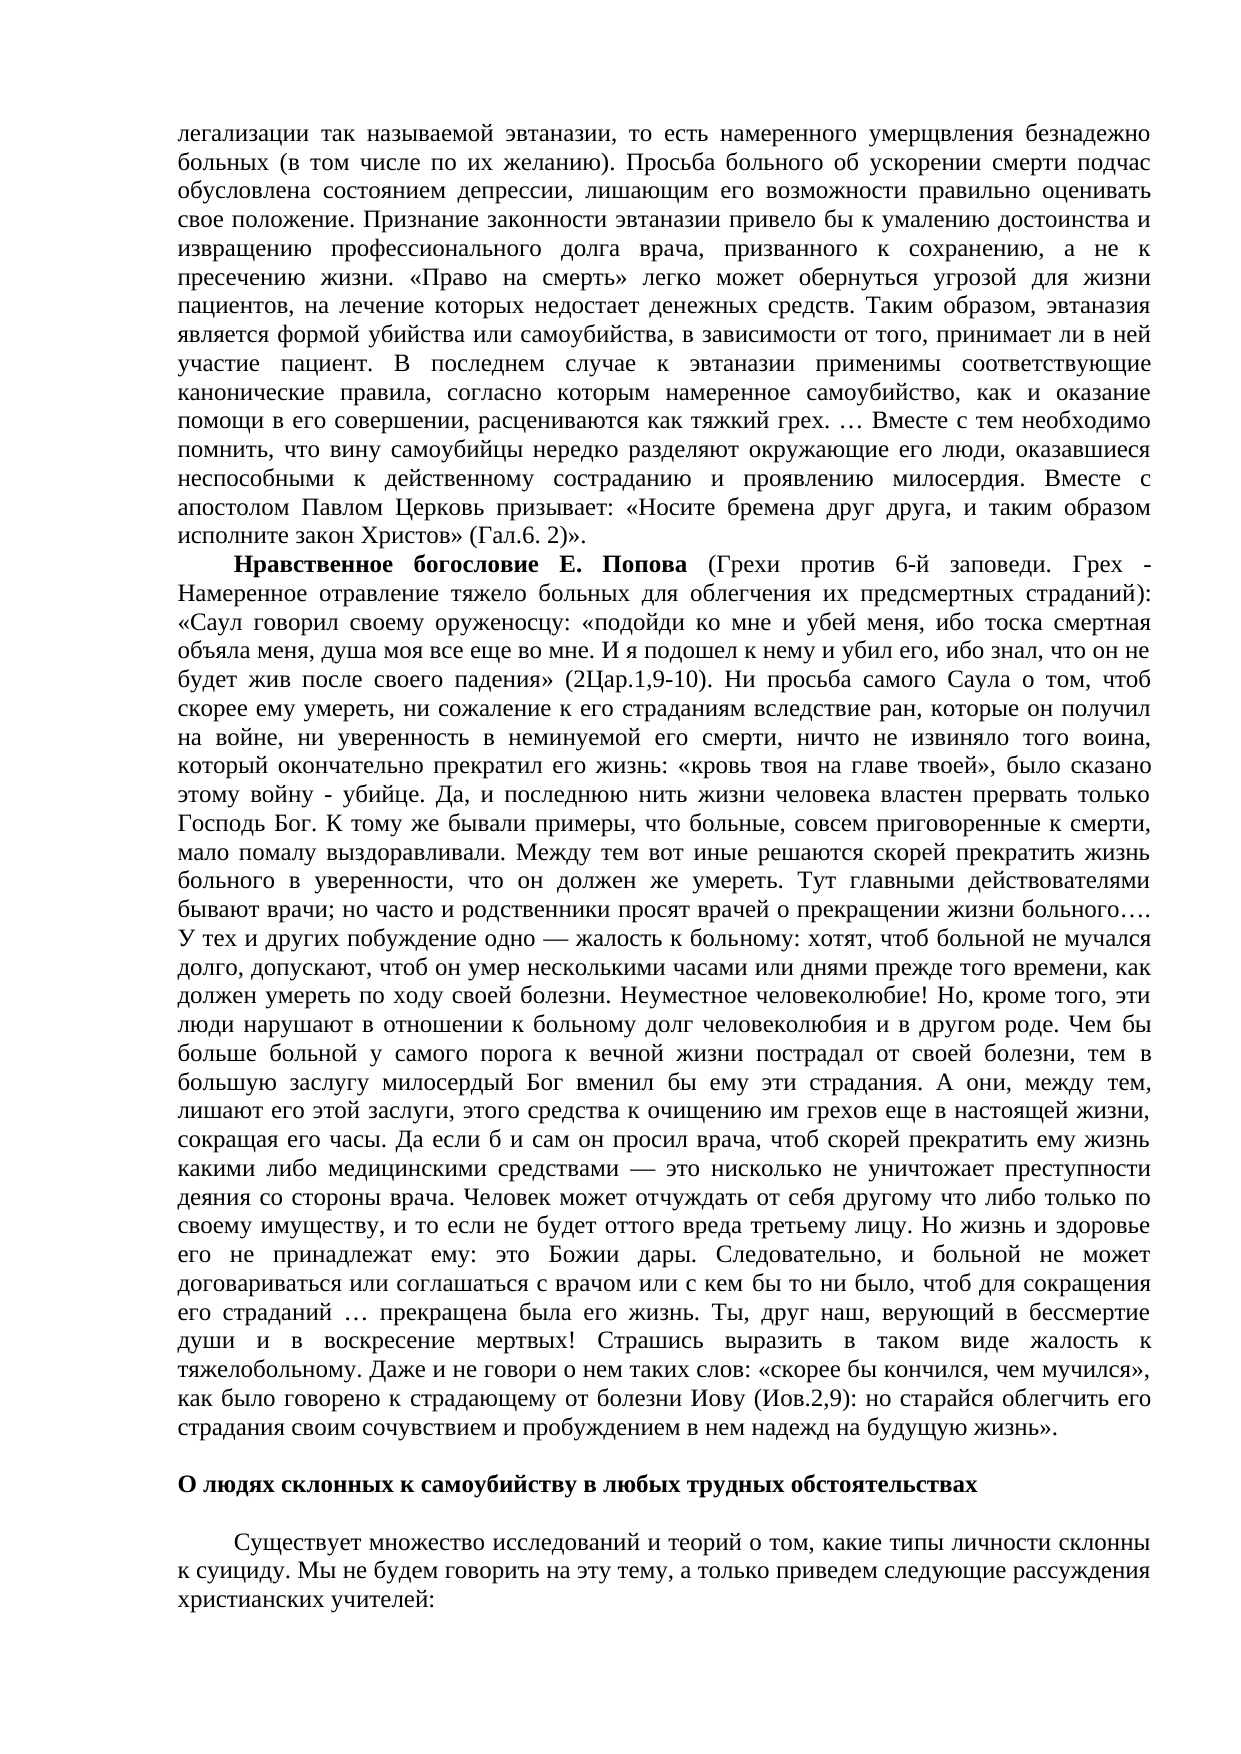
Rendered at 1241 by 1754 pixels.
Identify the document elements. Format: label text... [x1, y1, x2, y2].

subtitle О людях склонных к самоубийству в любых трудных обстоятельствах [177, 1469, 1152, 1498]
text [177, 118, 1152, 549]
text Нравственное богословие Е. Попова (Грехи против 6-й заповеди. Грех - Намеренное отравление тяжело больных для облегчения их предсмертных страданий): «Саул говорил своему оруженосцу: «подойди ко мне и убей меня, ибо тоска смертная объяла меня, душа моя все еще во мне. И я подошел к нему и убил его, ибо знал, что он не будет жив после своего падения» (2Цар.1,9-10). Ни просьба самого Саула о том, чтоб скорее ему умереть, ни сожаление к его страданиям вследствие ран, которые он получил на войне, ни уверенность в неминуемой его смерти, ничто не извиняло того воина, который окончательно прекратил его жизнь: «кровь твоя на главе твоей», было сказано этому войну - убийце. Да, и последнюю нить жизни человека властен прервать только Господь Бог. К тому же бывали примеры, что больные, совсем приговоренные к смерти, мало помалу выздоравливали. Между тем вот иные решаются скорей прекратить жизнь больного в уверенности, что он должен же умереть. Тут главными действователями бывают врачи; но часто и родственники просят врачей о прекращении жизни больного…. У тех и других побуждение одно — жалость к больному: хотят, чтоб больной не мучался долго, допускают, чтоб он умер несколькими часами или днями прежде того времени, как должен умереть по ходу своей болезни. Неуместное человеколюбие! Но, кроме того, эти люди нарушают в отношении к больному долг человеколюбия и в другом роде. Чем бы больше больной у самого порога к вечной жизни пострадал от своей болезни, тем в большую заслугу милосердый Бог вменил бы ему эти страдания. А они, между тем, лишают его этой заслуги, этого средства к очищению им грехов еще в настоящей жизни, сокращая его часы. Да если б и сам он просил врача, чтоб скорей прекратить ему жизнь какими либо медицинскими средствами — это нисколько не уничтожает преступности деяния со стороны врача. Человек может отчуждать от себя другому что либо только по своему имуществу, и то если не будет оттого вреда третьему лицу. Но жизнь и здоровье его не принадлежат ему: это Божии дары. Следовательно, и больной не может договариваться или соглашаться с врачом или с кем бы то ни было, чтоб для сокращения его страданий … прекращена была его жизнь. Ты, друг наш, верующий в бессмертие души и в воскресение мертвых! Страшись выразить в таком виде жалость к тяжелобольному. Даже и не говори о нем таких слов: «скорее бы кончился, чем мучился», как было говорено к страдающему от болезни Иову (Иов.2,9): но старайся облегчить его страдания своим сочувствием и пробуждением в нем надежд на будущую жизнь». [177, 549, 1152, 1441]
text Существует множество исследований и теорий о том, какие типы личности склонны к суициду. Мы не будем говорить на эту тему, а только приведем следующие рассуждения христианских учителей: [177, 1527, 1152, 1613]
